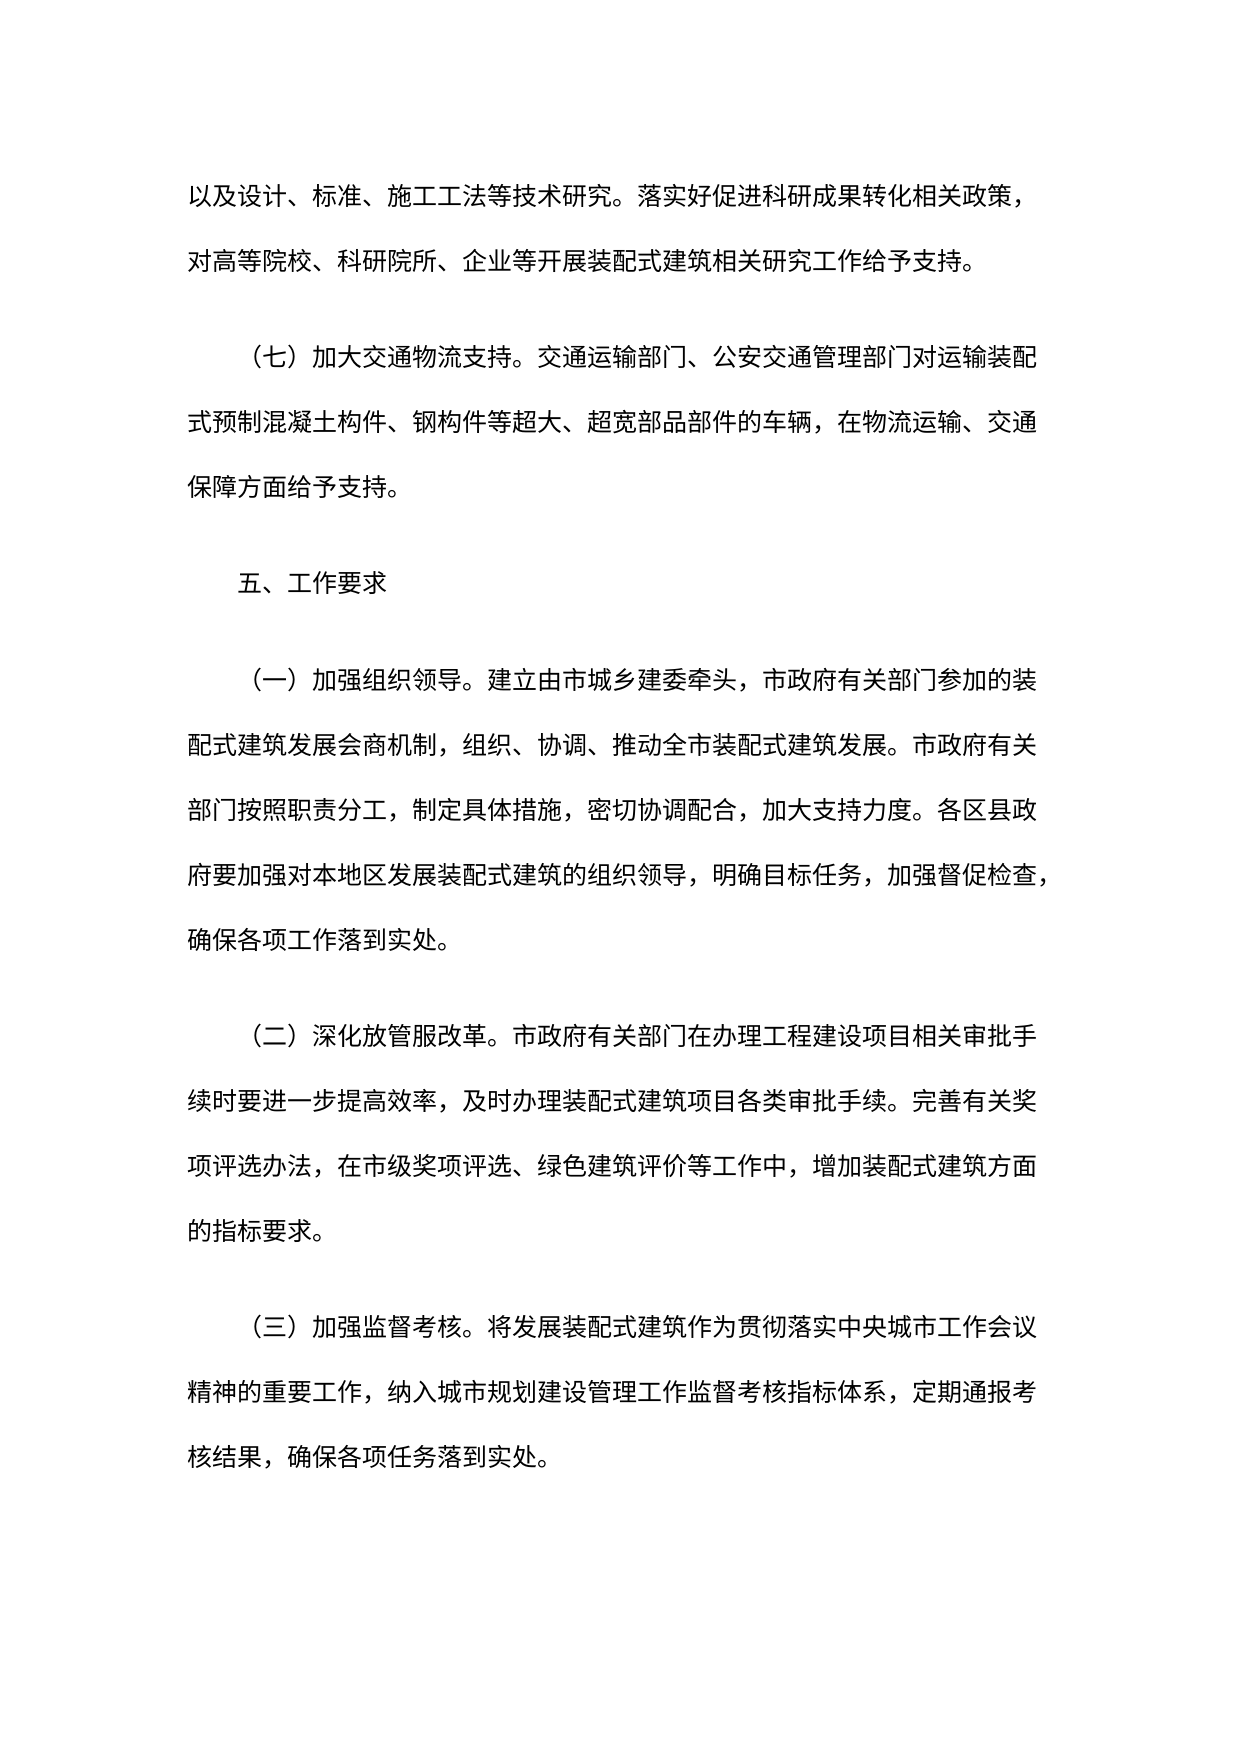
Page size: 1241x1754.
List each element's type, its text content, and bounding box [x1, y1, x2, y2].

text （二）深化放管服改革。市政府有关部门在办理工程建设项目相关审批手续时要进一步提高效率，及时办理装配式建筑项目各类审批手续。完善有关奖项评选办法，在市级奖项评选、绿色建筑评价等工作中，增加装配式建筑方面的指标要求。 [187, 1002, 1053, 1262]
text （三）加强监督考核。将发展装配式建筑作为贯彻落实中央城市工作会议精神的重要工作，纳入城市规划建设管理工作监督考核指标体系，定期通报考核结果，确保各项任务落到实处。 [187, 1293, 1053, 1488]
text （一）加强组织领导。建立由市城乡建委牵头，市政府有关部门参加的装配式建筑发展会商机制，组织、协调、推动全市装配式建筑发展。市政府有关部门按照职责分工，制定具体措施，密切协调配合，加大支持力度。各区县政府要加强对本地区发展装配式建筑的组织领导，明确目标任务，加强督促检查，确保各项工作落到实处。 [187, 646, 1053, 971]
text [187, 162, 1053, 292]
text 五、工作要求 [187, 549, 1053, 614]
text （七）加大交通物流支持。交通运输部门、公安交通管理部门对运输装配式预制混凝土构件、钢构件等超大、超宽部品部件的车辆，在物流运输、交通保障方面给予支持。 [187, 323, 1053, 518]
